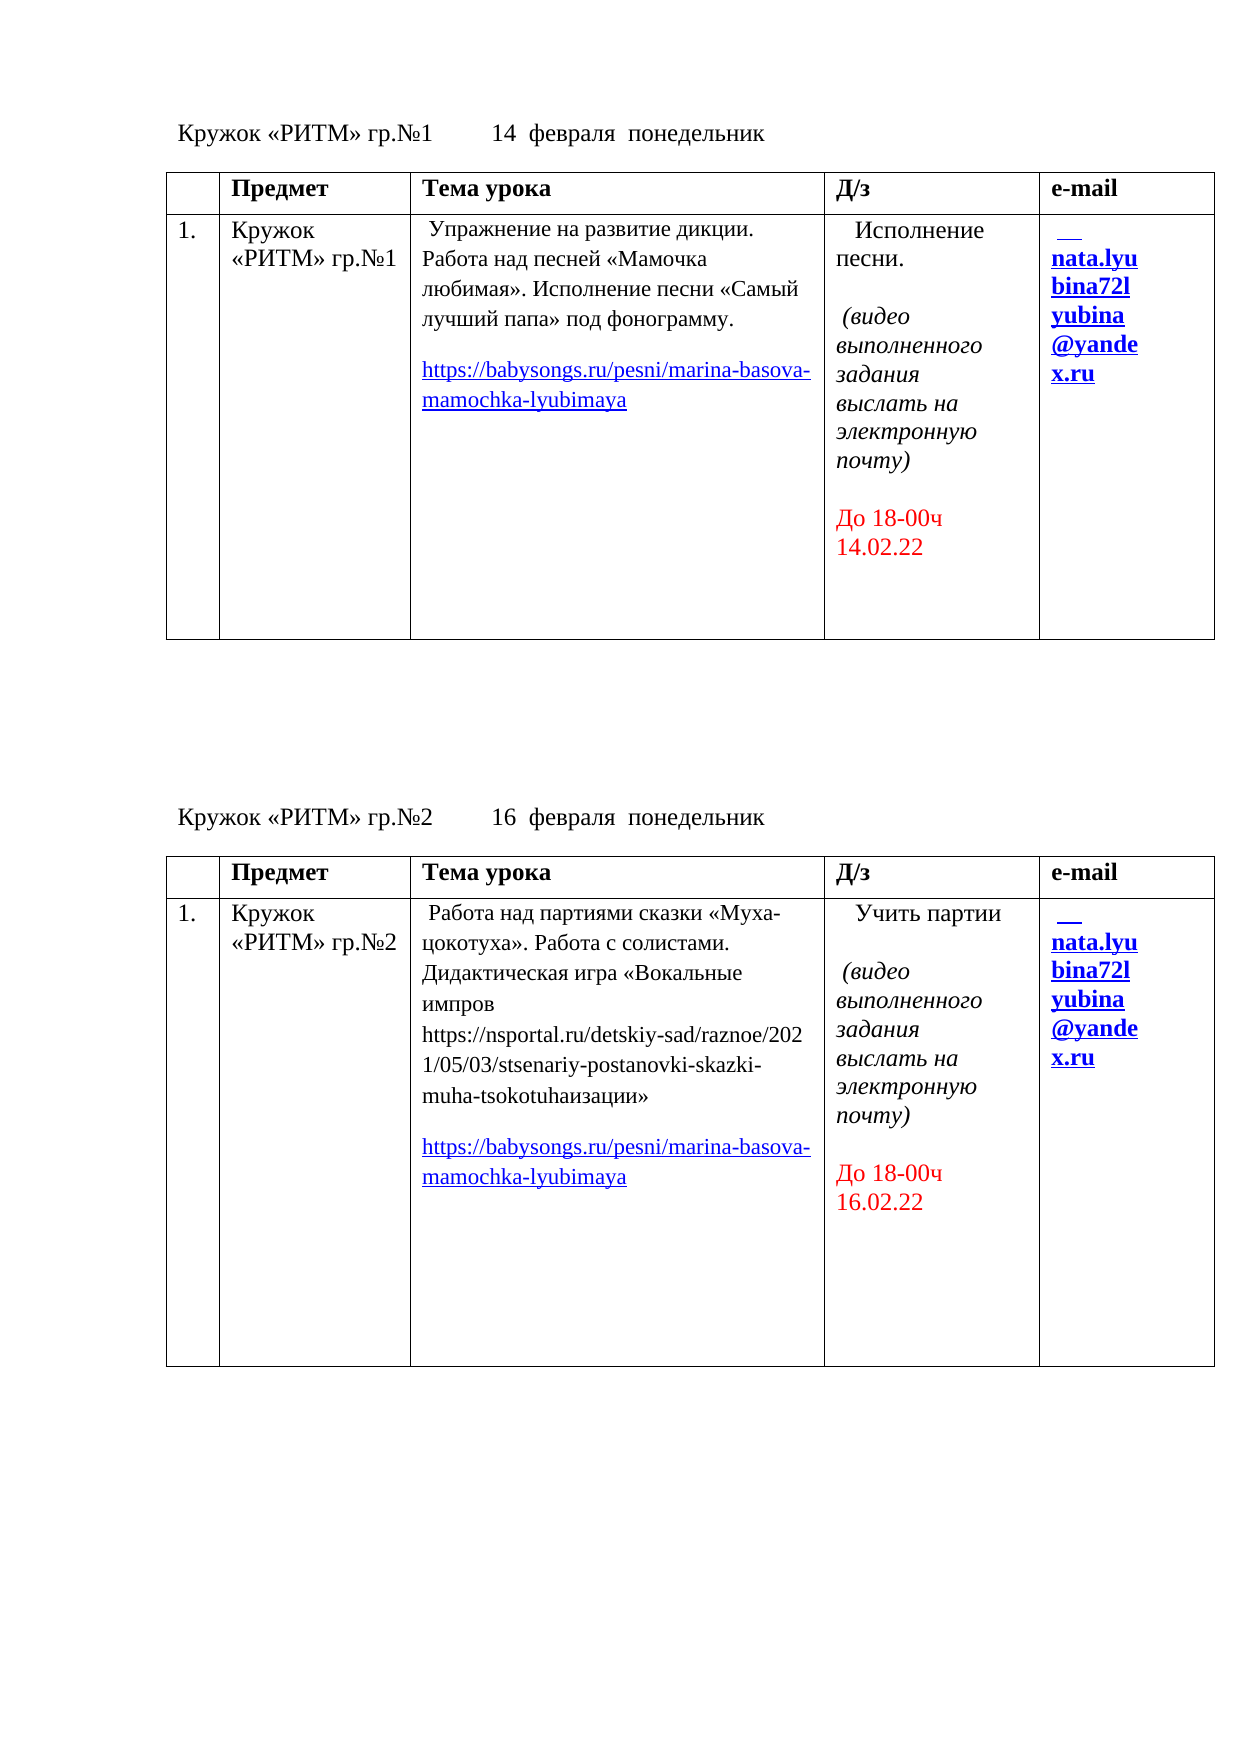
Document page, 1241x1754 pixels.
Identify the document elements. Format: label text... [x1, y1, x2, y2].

table_header e-mail [1040, 857, 1214, 897]
table_cell 1. [167, 215, 219, 639]
table_cell Исполнение песни. (видео выполненного задания выслать на электронную почту) До 18-00ч 14.02.22 [825, 215, 1039, 639]
text Кружок «РИТМ» гр.№2 16 февраля понедельник [177, 802, 1152, 831]
table_header [167, 173, 219, 214]
table_header e-mail [1040, 173, 1214, 214]
table_header [167, 857, 219, 897]
table_header Предмет [220, 857, 410, 897]
table_header Тема урока [411, 857, 824, 897]
table_header Предмет [220, 173, 410, 214]
table_header Д/з [825, 857, 1039, 897]
table_cell Кружок «РИТМ» гр.№2 [220, 899, 410, 1366]
table_cell Учить партии (видео выполненного задания выслать на электронную почту) До 18-00ч 16.02.22 [825, 899, 1039, 1366]
text Кружок «РИТМ» гр.№1 14 февраля понедельник [177, 118, 1152, 147]
table_cell Кружок «РИТМ» гр.№1 [220, 215, 410, 639]
table_cell Упражнение на развитие дикции. Работа над песней «Мамочка любимая». Исполнение песни «Самый лучший папа» под фонограмму. https://babysongs.ru/pesni/marina-basova-mamochka-lyubimaya [411, 215, 824, 639]
table_cell [1040, 215, 1214, 639]
table_cell [1040, 899, 1214, 1366]
table_cell 1. [167, 899, 219, 1366]
table_cell Работа над партиями сказки «Муха-цокотуха». Работа с солистами. Дидактическая игра «Вокальные импров https://nsportal.ru/detskiy-sad/raznoe/2021/05/03/stsenariy-postanovki-skazki-muha-tsokotuhaизации» https://babysongs.ru/pesni/marina-basova-mamochka-lyubimaya [411, 899, 824, 1366]
table_header Тема урока [411, 173, 824, 214]
table_header Д/з [825, 173, 1039, 214]
